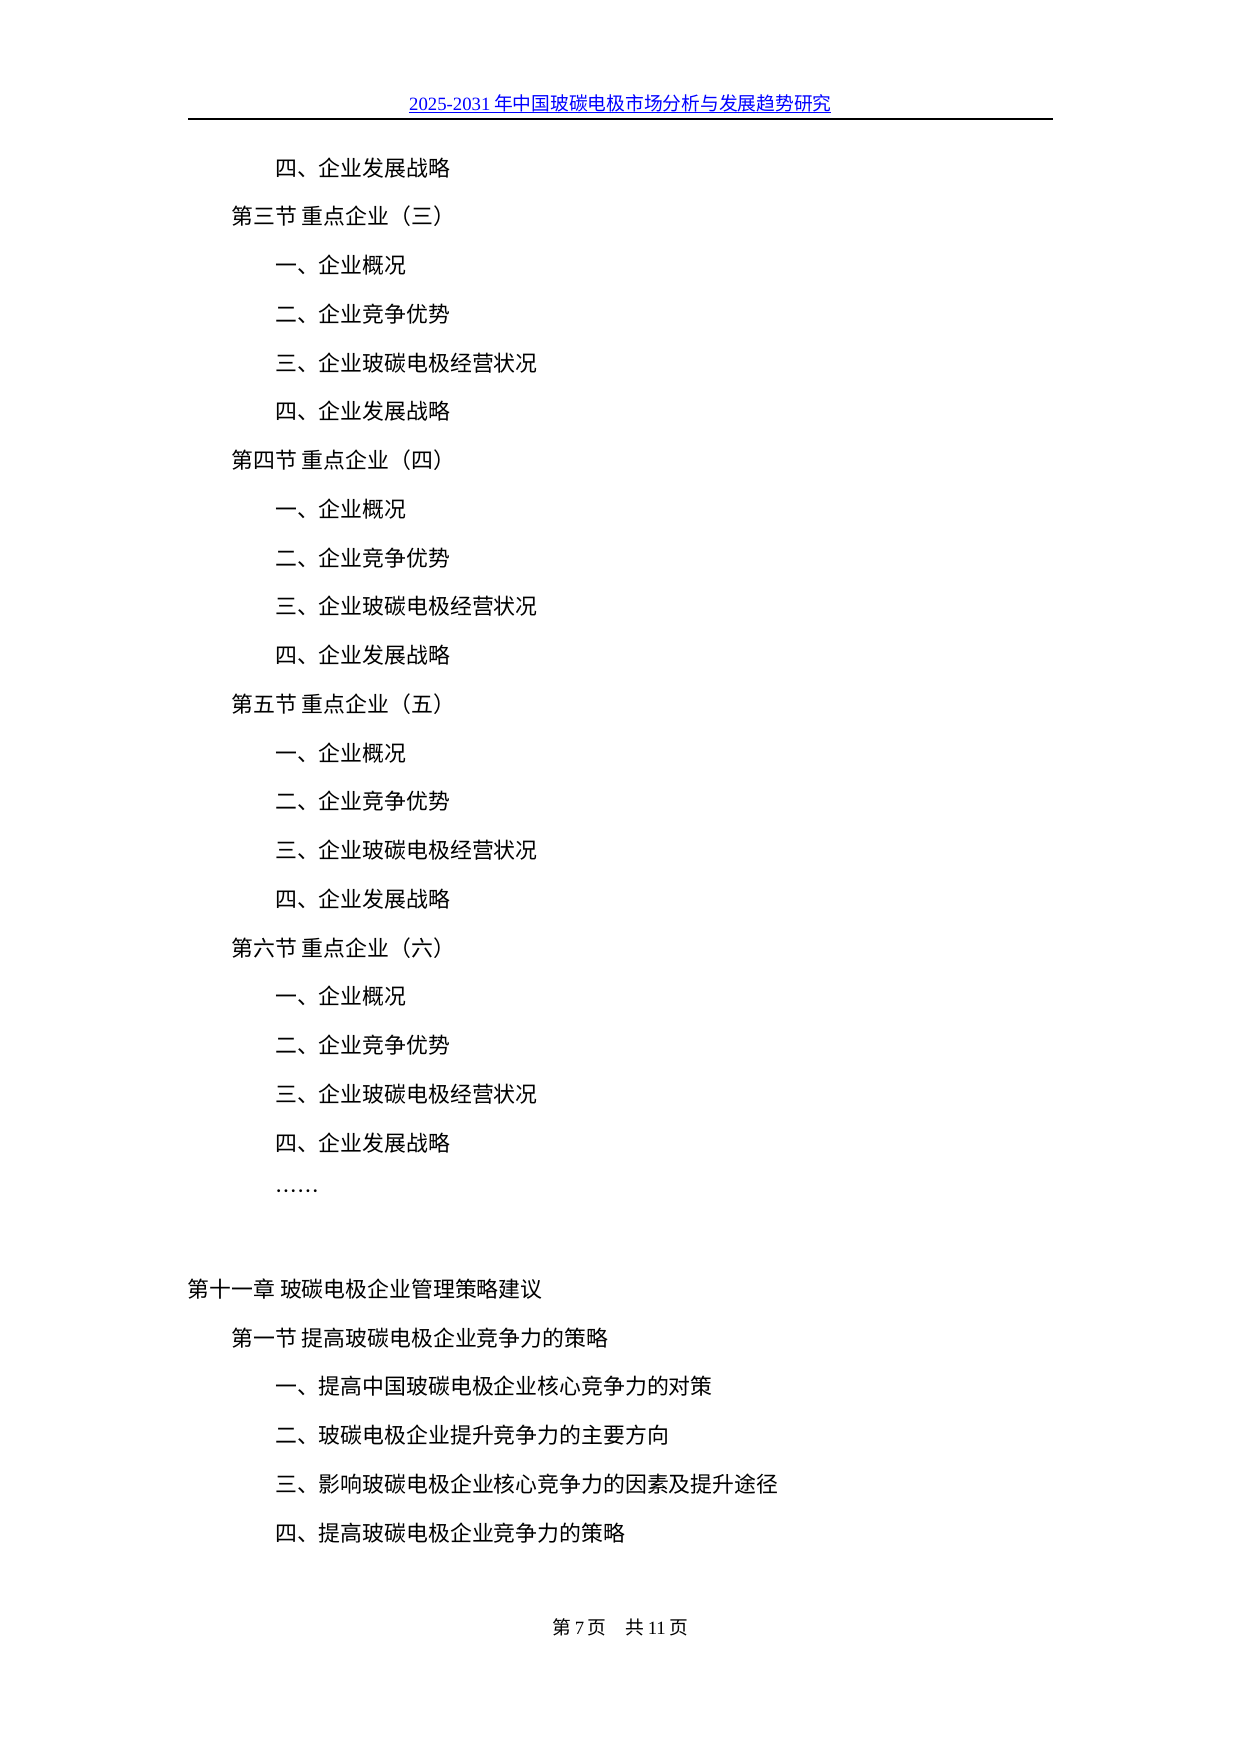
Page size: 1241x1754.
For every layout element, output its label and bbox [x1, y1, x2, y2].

text [187, 150, 1053, 1548]
